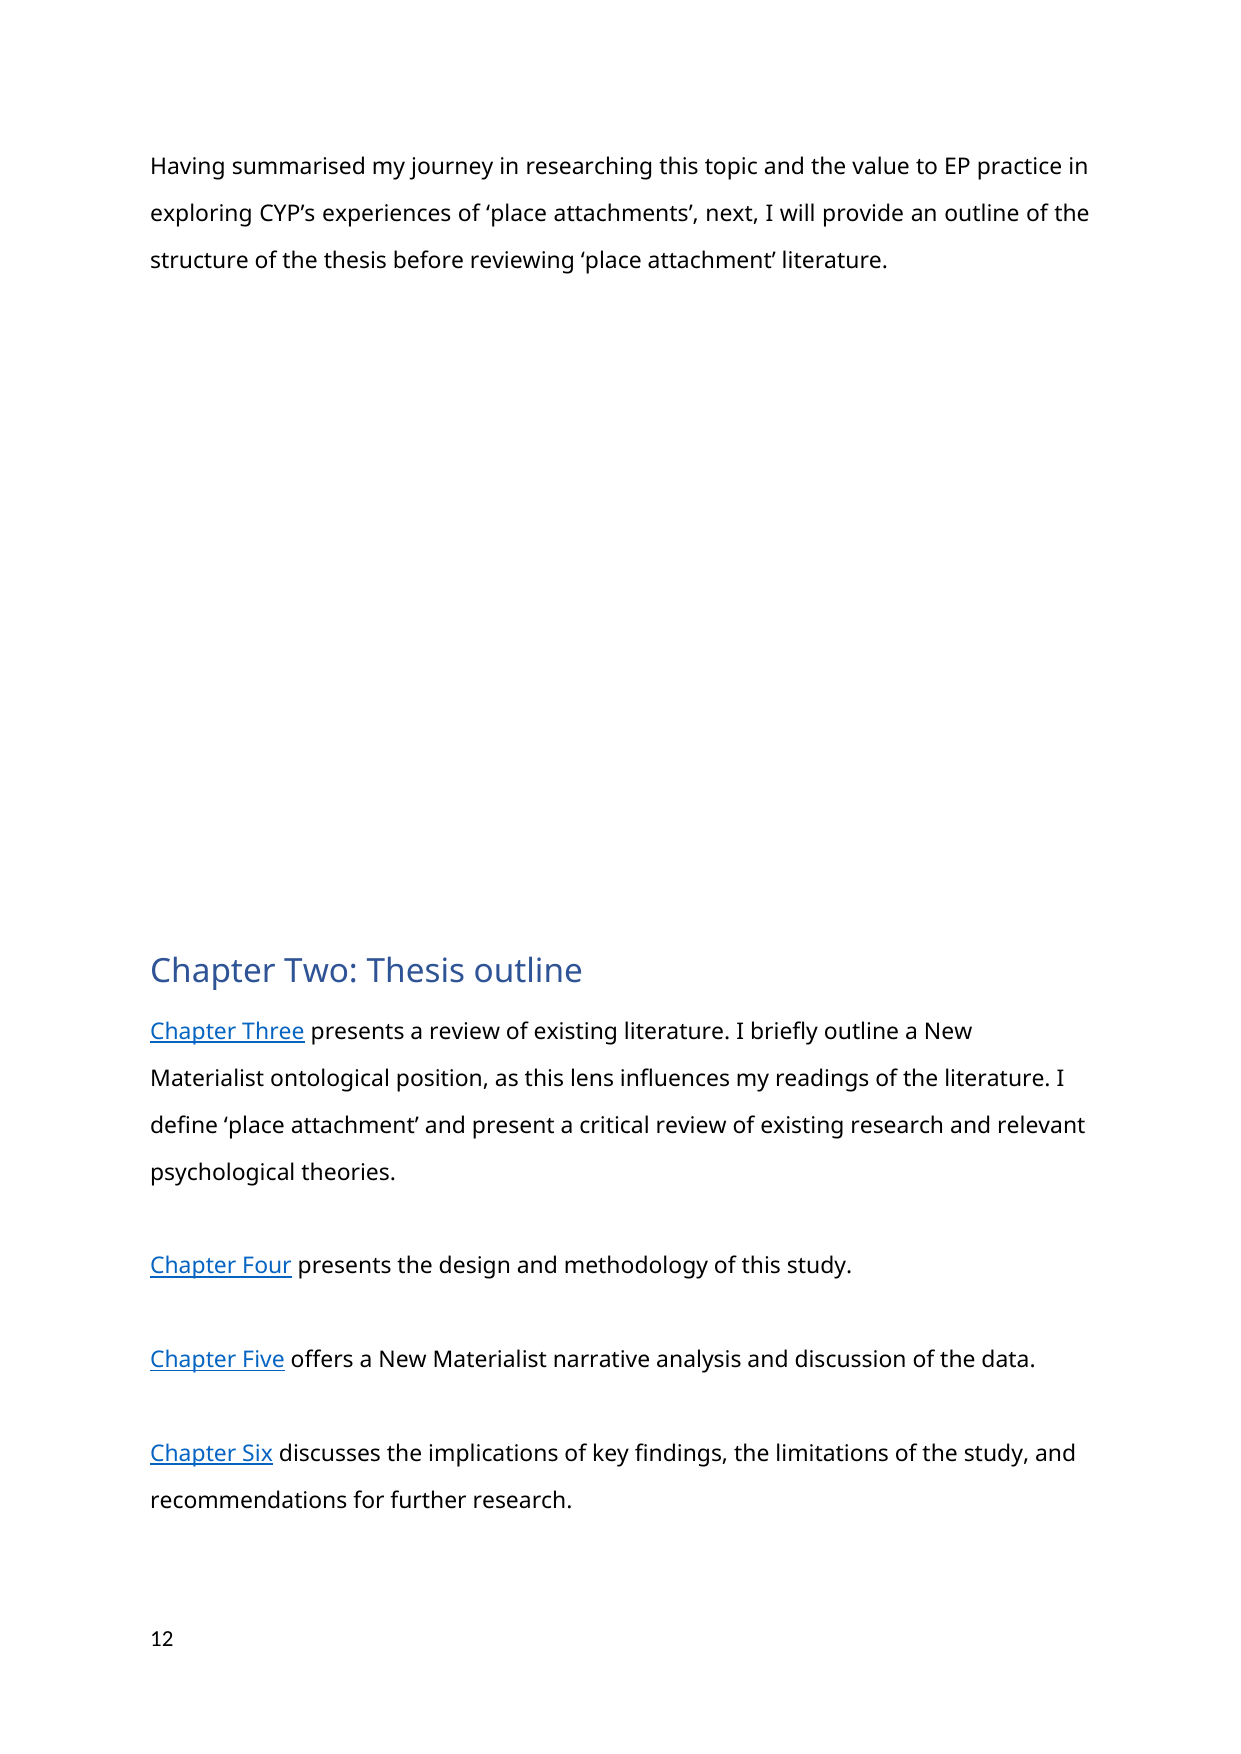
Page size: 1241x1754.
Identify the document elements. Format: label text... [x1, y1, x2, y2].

text Chapter Five offers a New Materialist narrative analysis and discussion of the data. [150, 1343, 1090, 1374]
text Chapter Four presents the design and methodology of this study. [150, 1249, 1090, 1281]
text Chapter Three presents a review of existing literature. I briefly outline a New Materialist ontological position, as this lens influences my readings of the literature. I define ‘place attachment’ and present a critical review of existing research and relevant psychological theories. [150, 1015, 1090, 1187]
subtitle Chapter Two: Thesis outline [150, 947, 1090, 992]
text Chapter Six discusses the implications of key findings, the limitations of the study, and recommendations for further research. [150, 1437, 1090, 1515]
text Having summarised my journey in researching this topic and the value to EP practice in exploring CYP’s experiences of ‘place attachments’, next, I will provide an outline of the structure of the thesis before reviewing ‘place attachment’ literature. [150, 150, 1090, 275]
